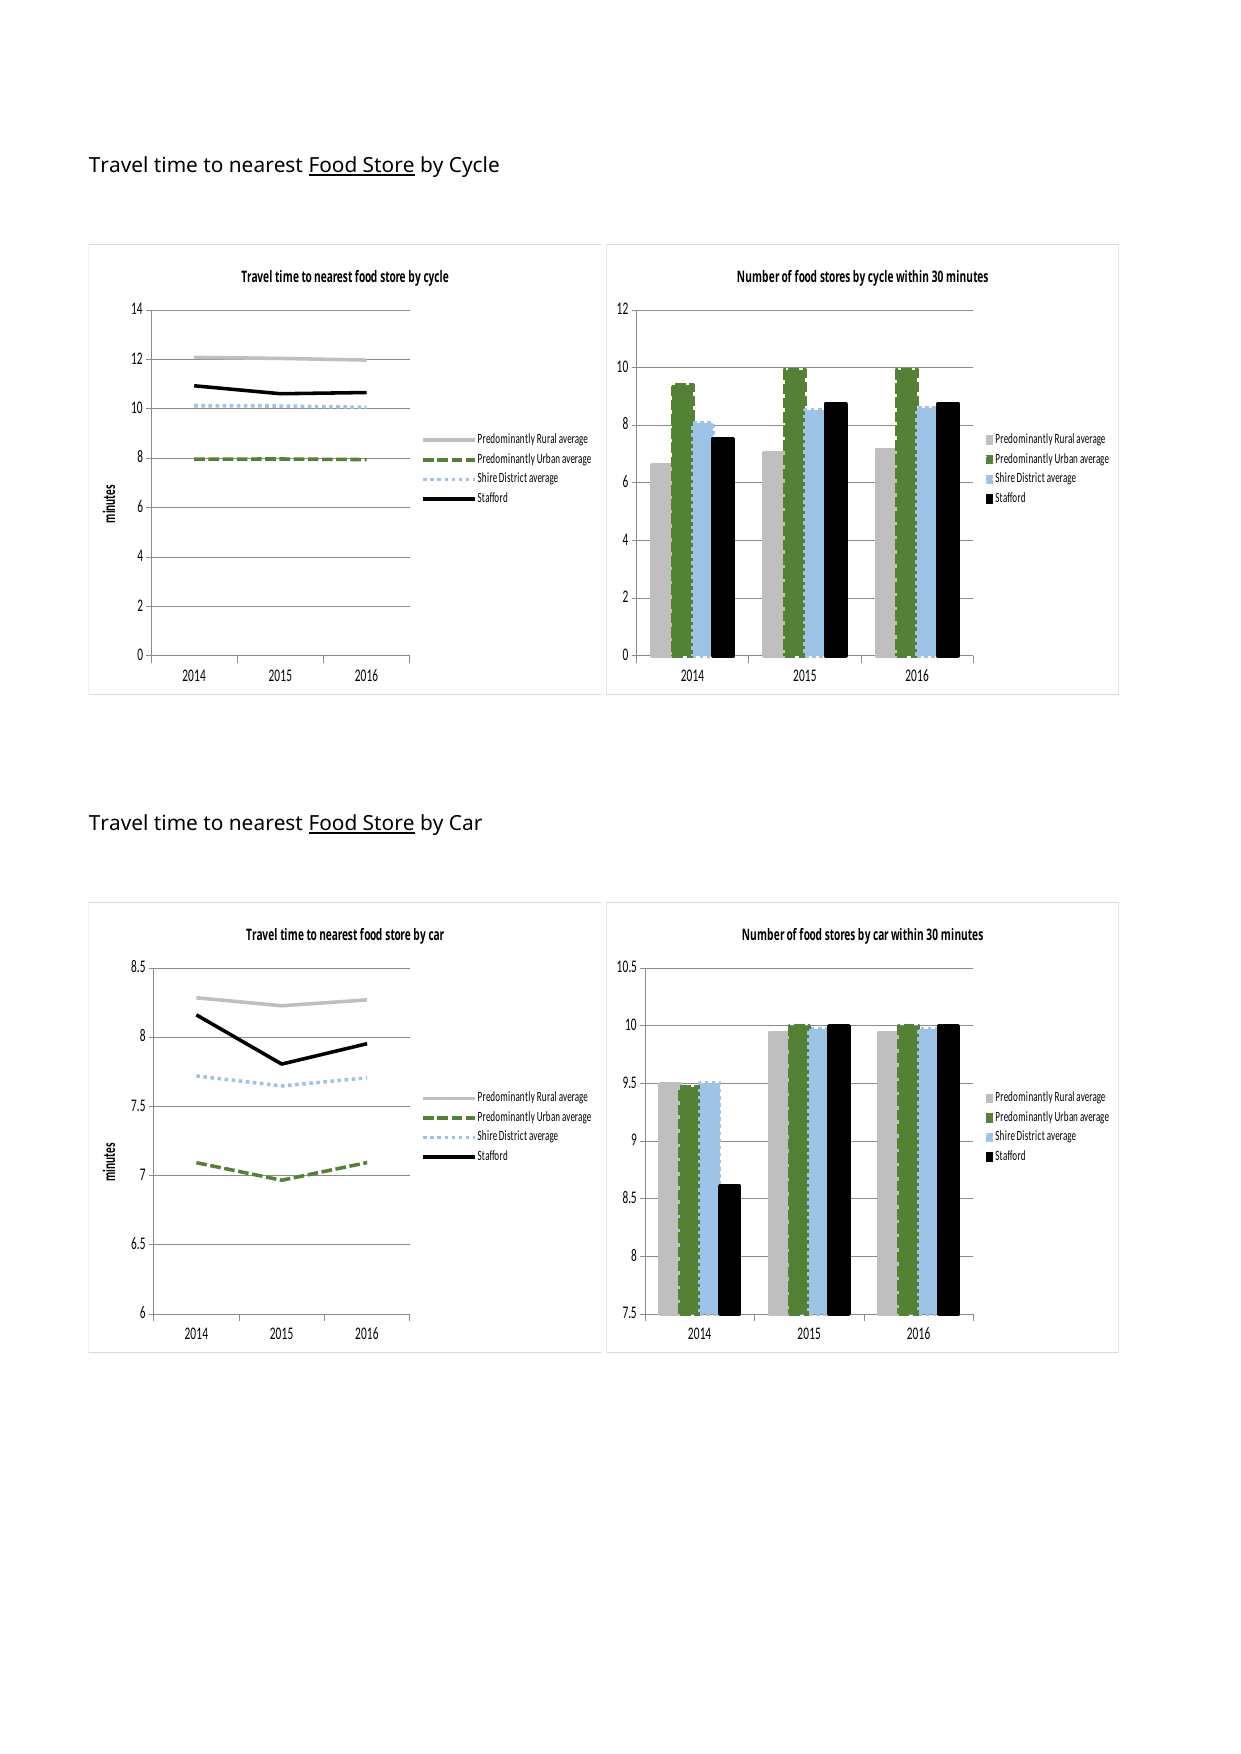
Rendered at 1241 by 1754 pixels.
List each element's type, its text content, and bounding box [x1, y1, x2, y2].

text Travel time to nearest Food Store by Car [89, 808, 1152, 836]
text Travel time to nearest Food Store by Cycle [89, 150, 1152, 178]
